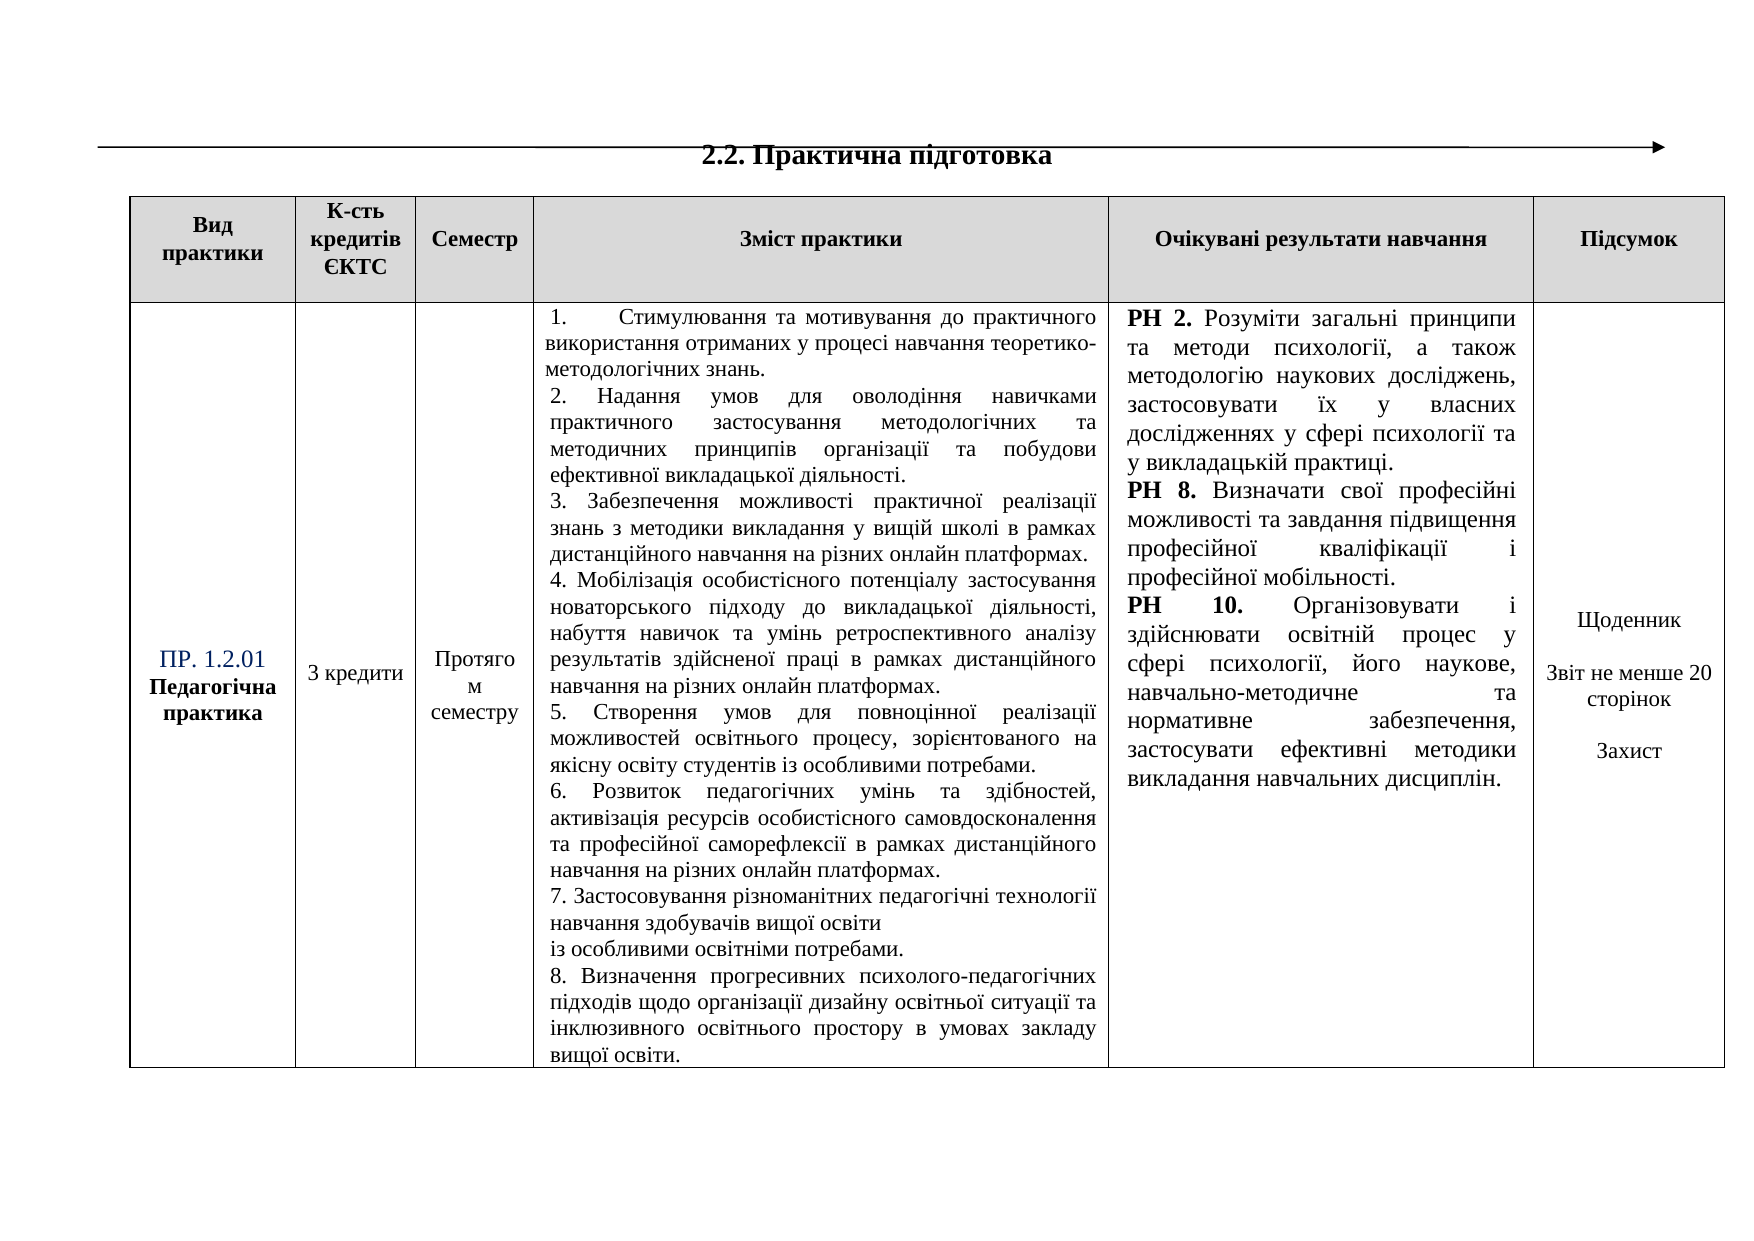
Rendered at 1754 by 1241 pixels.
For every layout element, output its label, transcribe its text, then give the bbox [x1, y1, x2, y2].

text 2.2. Практична підготовка [89, 137, 1665, 170]
table_cell РН 2. Розуміти загальні принципи та методи психології, а також методологію наукових досліджень, застосовувати їх у власних дослідженнях у сфері психології та у викладацькій практиці. РН 8. Визначати свої професійні можливості та завдання підвищення професійної кваліфікації і професійної мобільності. РН 10. Організовувати і здійснювати освітній процес у сфері психології, його наукове, навчально-методичне та нормативне забезпечення, застосувати ефективні методики викладання навчальних дисциплін. [1109, 303, 1533, 1067]
table_cell Стимулювання та мотивування до практичного використання отриманих у процесі навчання теоретико-методологічних знань. 2. Надання умов для оволодіння навичками практичного застосування методологічних та методичних принципів організації та побудови ефективної викладацької діяльності. 3. Забезпечення можливості практичної реалізації знань з методики викладання у вищій школі в рамках дистанційного навчання на різних онлайн платформах. 4. Мобілізація особистісного потенціалу застосування новаторського підходу до викладацької діяльності, набуття навичок та умінь ретроспективного аналізу результатів здійсненої праці в рамках дистанційного навчання на різних онлайн платформах. 5. Створення умов для повноцінної реалізації можливостей освітнього процесу, зорієнтованого на якісну освіту студентів із особливими потребами. 6. Розвиток педагогічних умінь та здібностей, активізація ресурсів особистісного самовдосконалення та професійної саморефлексії в рамках дистанційного навчання на різних онлайн платформах. 7. Застосовування різноманітних педагогічні технології навчання здобувачів вищої освіти із особливими освітніми потребами. 8. Визначення прогресивних психолого-педагогічних підходів щодо організації дизайну освітньої ситуації та інклюзивного освітнього простору в умовах закладу вищої освіти. [534, 303, 1108, 1067]
table_header К-сть кредитів ЄКТС [296, 197, 415, 302]
table_header Підсумок [1534, 197, 1724, 302]
table_header Вид практики [131, 197, 295, 302]
table_header Семестр [416, 197, 533, 302]
table_header Очікувані результати навчання [1109, 197, 1533, 302]
table_cell 3 кредити [296, 303, 415, 1067]
table_cell ПР. 1.2.01 Педагогічна практика [131, 303, 295, 1067]
table_cell Протягом семестру [416, 303, 533, 1067]
table_cell Щоденник Звіт не менше 20 сторінок Захист [1534, 303, 1724, 1067]
table_header Зміст практики [534, 197, 1108, 302]
